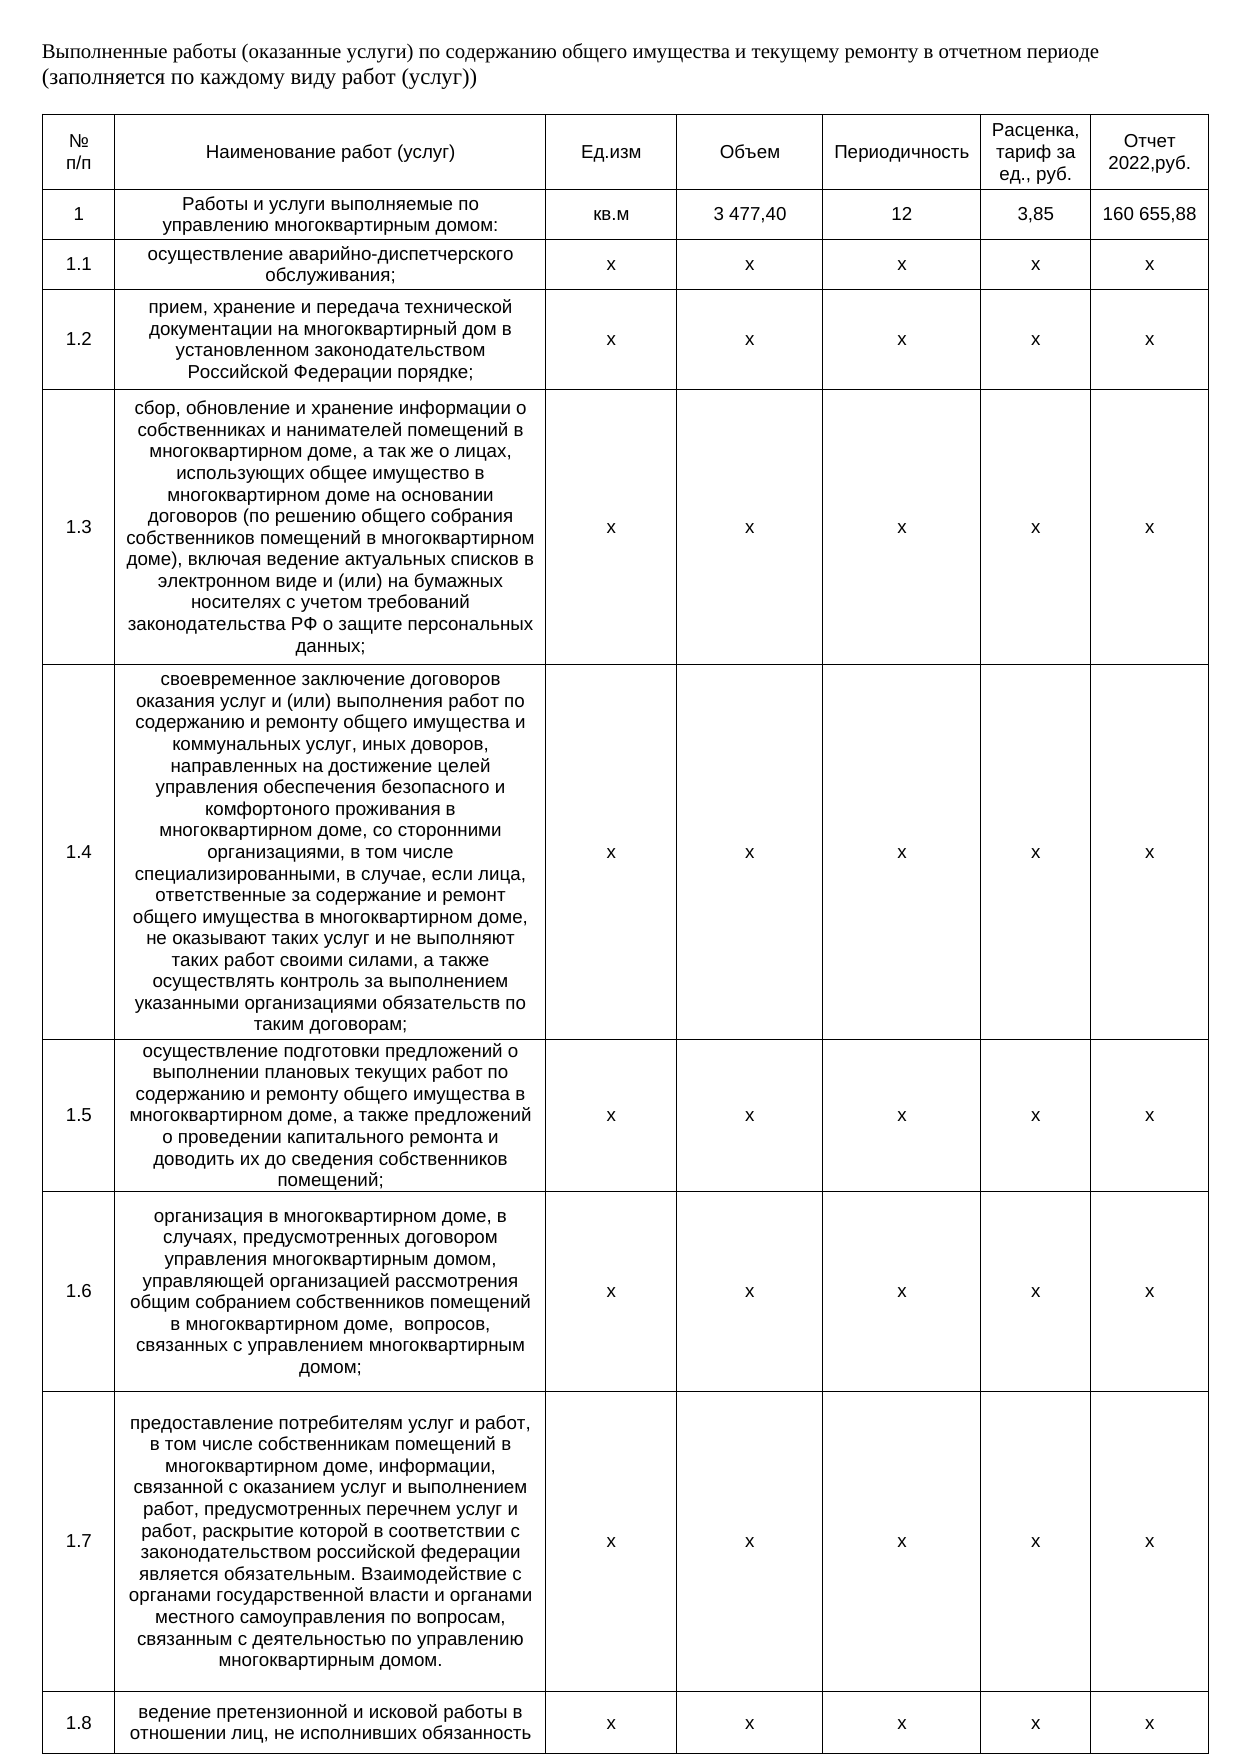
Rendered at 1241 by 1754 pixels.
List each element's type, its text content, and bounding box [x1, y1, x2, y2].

table_cell х [823, 1392, 980, 1691]
table_cell х [1091, 390, 1208, 663]
table_header Объем [677, 115, 822, 188]
table_header Периодичность [823, 115, 980, 188]
table_cell х [823, 240, 980, 288]
table_cell х [546, 1392, 676, 1691]
table_cell прием, хранение и передача технической документации на многоквартирный дом в установленном законодательством Российской Федерации порядке; [115, 290, 545, 388]
table_cell х [981, 390, 1090, 663]
table_cell 12 [823, 190, 980, 238]
table_cell х [1091, 1392, 1208, 1691]
table_cell х [981, 290, 1090, 388]
table_cell х [546, 1692, 676, 1753]
table_cell кв.м [546, 190, 676, 238]
table_cell х [1091, 1692, 1208, 1753]
table_cell 1.1 [43, 240, 114, 288]
table_cell х [1091, 665, 1208, 1038]
table_cell х [823, 390, 980, 663]
table_cell Работы и услуги выполняемые по управлению многоквартирным домом: [115, 190, 545, 238]
table_header Наименование работ (услуг) [115, 115, 545, 188]
table_cell х [677, 1192, 822, 1391]
table_cell х [823, 1040, 980, 1191]
table_cell х [981, 1692, 1090, 1753]
table_cell 1.6 [43, 1192, 114, 1391]
table_cell х [677, 1392, 822, 1691]
table_cell х [546, 290, 676, 388]
table_cell х [677, 390, 822, 663]
table_cell осуществление подготовки предложений о выполнении плановых текущих работ по содержанию и ремонту общего имущества в многоквартирном доме, а также предложений о проведении капитального ремонта и доводить их до сведения собственников помещений; [115, 1040, 545, 1191]
table_cell предоставление потребителям услуг и работ, в том числе собственникам помещений в многоквартирном доме, информации, связанной с оказанием услуг и выполнением работ, предусмотренных перечнем услуг и работ, раскрытие которой в соответствии с законодательством российской федерации является обязательным. Взаимодействие с органами государственной власти и органами местного самоуправления по вопросам, связанным с деятельностью по управлению многоквартирным домом. [115, 1392, 545, 1691]
table_header Расценка, тариф за ед., руб. [981, 115, 1090, 188]
table_cell х [546, 240, 676, 288]
table_cell х [981, 1392, 1090, 1691]
table_cell х [1091, 290, 1208, 388]
table_cell х [546, 390, 676, 663]
table_cell х [823, 665, 980, 1038]
table_cell х [1091, 1192, 1208, 1391]
table_cell х [981, 1192, 1090, 1391]
table_cell х [1091, 1040, 1208, 1191]
table_cell х [981, 240, 1090, 288]
table_cell 160 655,88 [1091, 190, 1208, 238]
table_cell х [546, 665, 676, 1038]
table_cell 1.4 [43, 665, 114, 1038]
table_cell х [823, 1692, 980, 1753]
table_cell х [546, 1192, 676, 1391]
table_cell х [981, 1040, 1090, 1191]
table_cell осуществление аварийно-диспетчерского обслуживания; [115, 240, 545, 288]
table_cell х [677, 1692, 822, 1753]
table_cell х [677, 665, 822, 1038]
table_cell 1.8 [43, 1692, 114, 1753]
text Выполненные работы (оказанные услуги) по содержанию общего имущества и текущему ремонту в отчетном периоде [42, 39, 1198, 63]
text (заполняется по каждому виду работ (услуг)) [42, 63, 1198, 89]
table_cell 3,85 [981, 190, 1090, 238]
table_cell х [677, 1040, 822, 1191]
table_cell 1.7 [43, 1392, 114, 1691]
table_cell х [1091, 240, 1208, 288]
table_cell х [546, 1040, 676, 1191]
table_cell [115, 1692, 545, 1753]
table_cell 3 477,40 [677, 190, 822, 238]
table_header № п/п [43, 115, 114, 188]
table_cell организация в многоквартирном доме, в случаях, предусмотренных договором управления многоквартирным домом, управляющей организацией рассмотрения общим собранием собственников помещений в многоквартирном доме, вопросов, связанных с управлением многоквартирным домом; [115, 1192, 545, 1391]
table_cell своевременное заключение договоров оказания услуг и (или) выполнения работ по содержанию и ремонту общего имущества и коммунальных услуг, иных доворов, направленных на достижение целей управления обеспечения безопасного и комфортоного проживания в многоквартирном доме, со сторонними организациями, в том числе специализированными, в случае, если лица, ответственные за содержание и ремонт общего имущества в многоквартирном доме, не оказывают таких услуг и не выполняют таких работ своими силами, а также осуществлять контроль за выполнением указанными организациями обязательств по таким договорам; [115, 665, 545, 1038]
table_cell 1 [43, 190, 114, 238]
table_header Отчет 2022,руб. [1091, 115, 1208, 188]
table_cell х [981, 665, 1090, 1038]
table_cell х [677, 290, 822, 388]
table_cell 1.5 [43, 1040, 114, 1191]
table_header Ед.изм [546, 115, 676, 188]
table_cell х [677, 240, 822, 288]
table_cell 1.3 [43, 390, 114, 663]
table_cell х [823, 1192, 980, 1391]
table_cell 1.2 [43, 290, 114, 388]
table_cell х [823, 290, 980, 388]
table_cell сбор, обновление и хранение информации о собственниках и нанимателей помещений в многоквартирном доме, а так же о лицах, использующих общее имущество в многоквартирном доме на основании договоров (по решению общего собрания собственников помещений в многоквартирном доме), включая ведение актуальных списков в электронном виде и (или) на бумажных носителях с учетом требований законодательства РФ о защите персональных данных; [115, 390, 545, 663]
